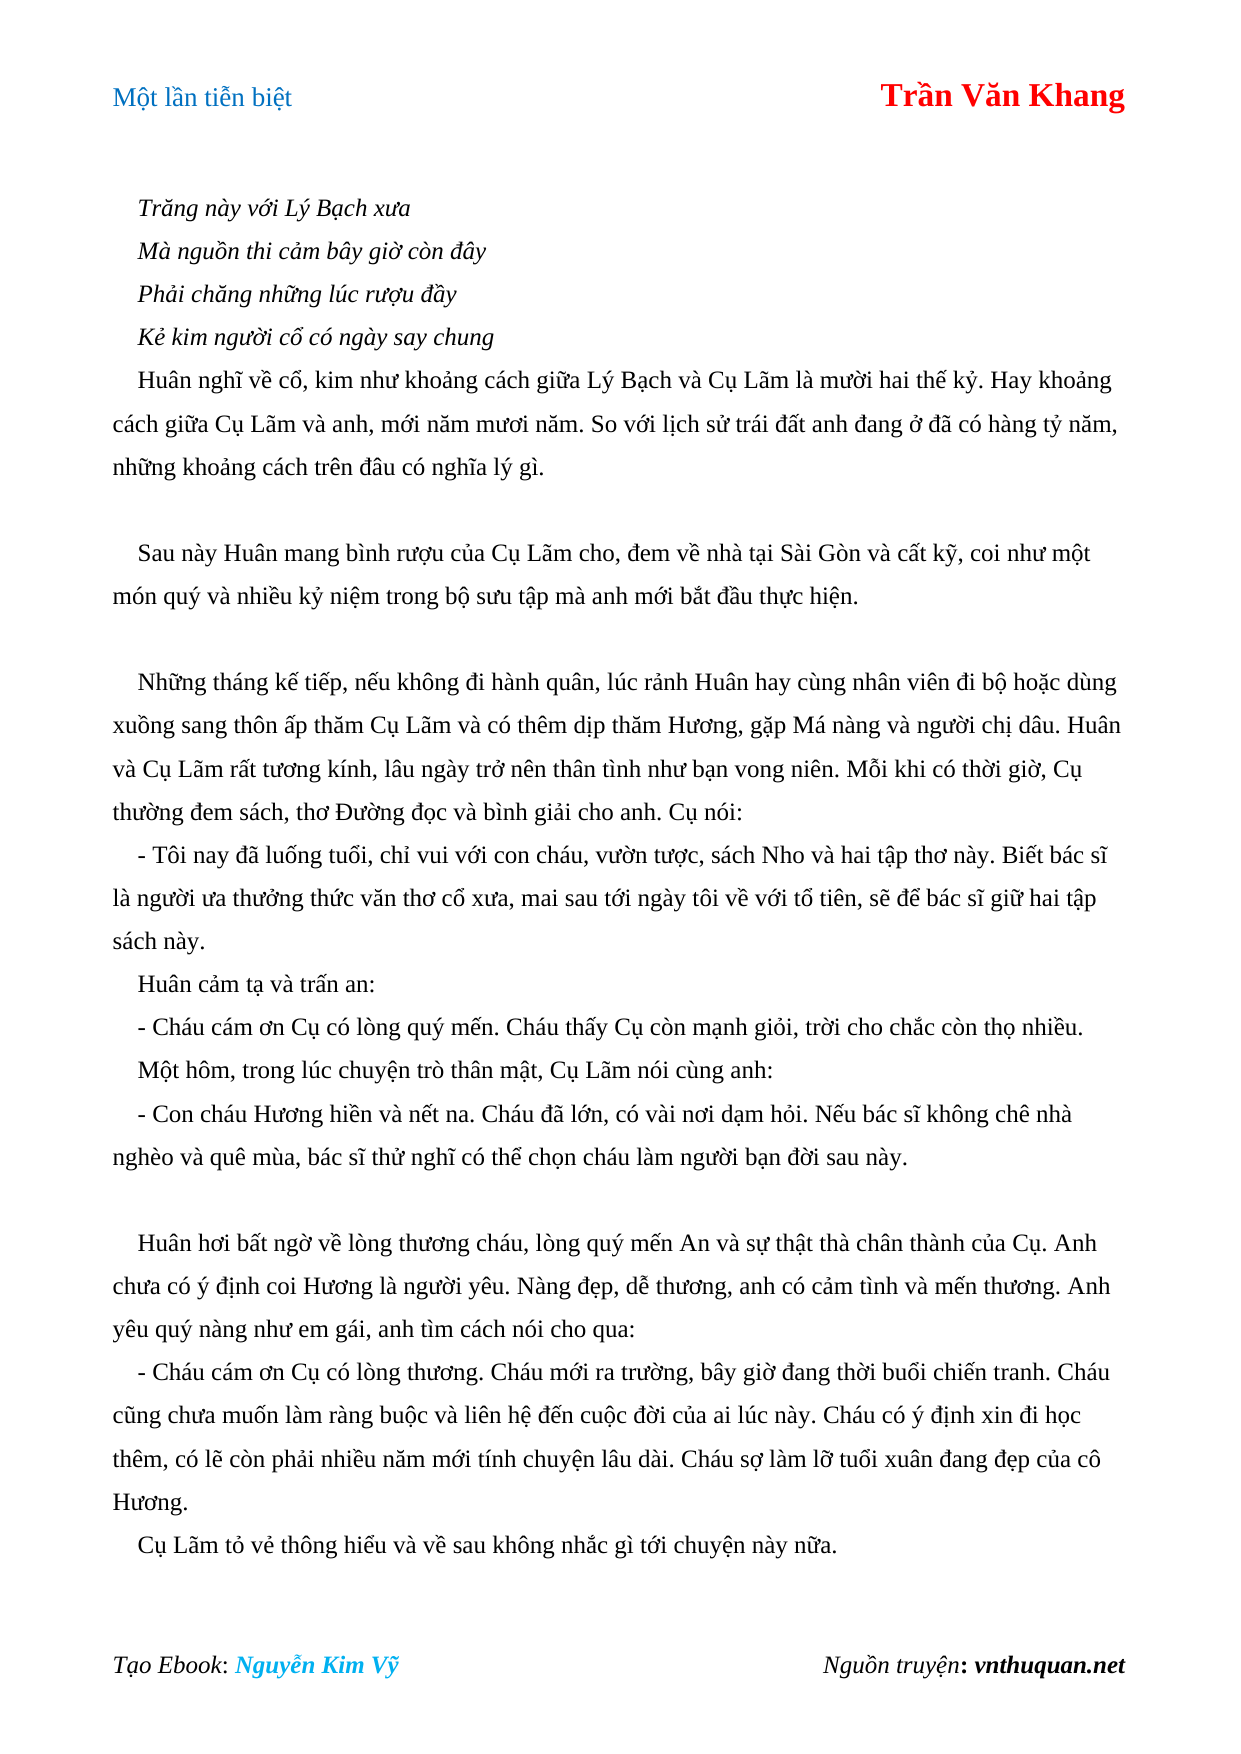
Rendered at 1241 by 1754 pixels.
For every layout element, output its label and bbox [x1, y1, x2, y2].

text [112, 150, 1128, 1602]
